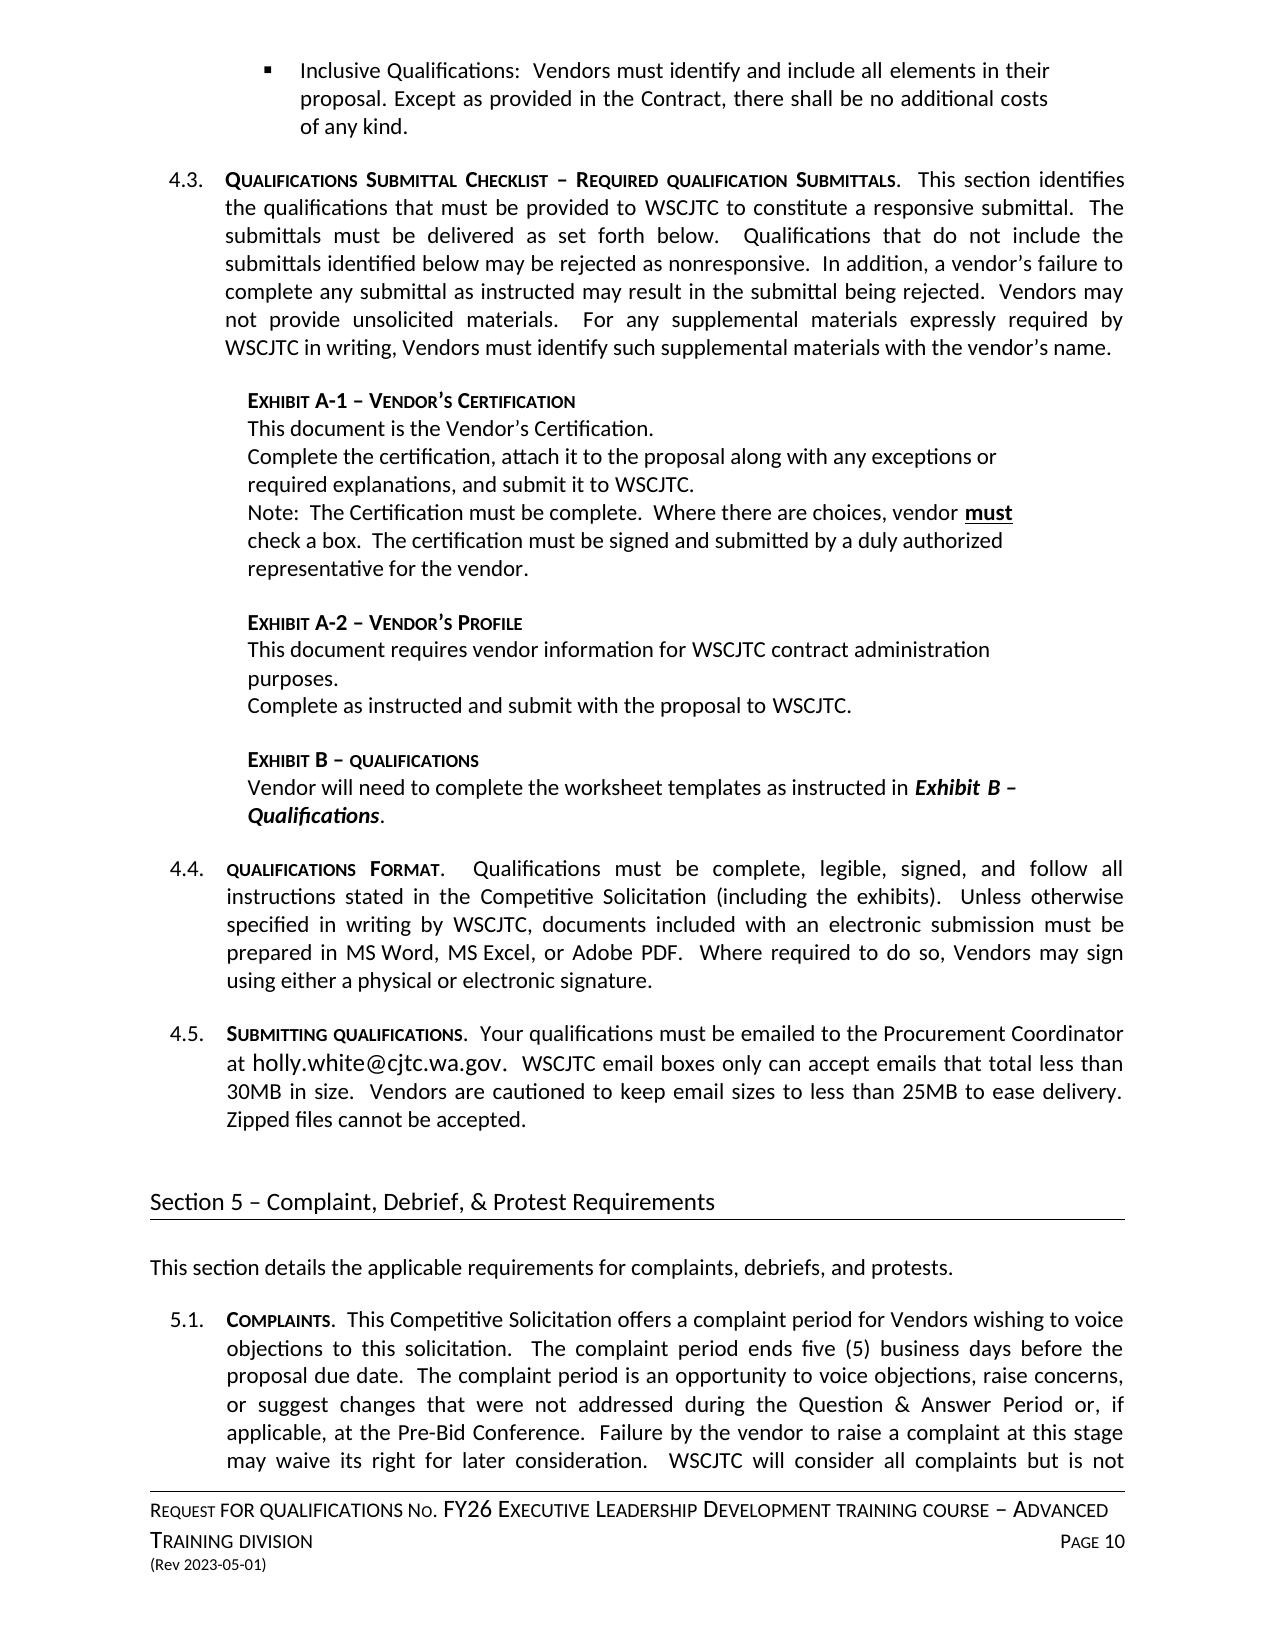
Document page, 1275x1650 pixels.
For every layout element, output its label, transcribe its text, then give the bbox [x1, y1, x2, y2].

list Qualifications Submittal Checklist – Required qualification Submittals. This section identifies the qualifications that must be provided to WSCJTC to constitute a responsive submittal. The submittals must be delivered as set forth below. Qualifications that do not include the submittals identified below may be rejected as nonresponsive. In addition, a vendor’s failure to complete any submittal as instructed may result in the submittal being rejected. Vendors may not provide unsolicited materials. For any supplemental materials expressly required by WSCJTC in writing, Vendors must identify such supplemental materials with the vendor’s name. [169, 165, 1125, 361]
list qualifications Format. Qualifications must be complete, legible, signed, and follow all instructions stated in the Competitive Solicitation (including the exhibits). Unless otherwise specified in writing by WSCJTC, documents included with an electronic submission must be prepared in MS Word, MS Excel, or Adobe PDF. Where required to do so, Vendors may sign using either a physical or electronic signature. [169, 854, 1125, 994]
text Exhibit B – qualifications Vendor will need to complete the worksheet templates as instructed in Exhibit B – Qualifications. [247, 745, 1050, 829]
list Exhibit A-1 – Vendor’s Certification This document is the Vendor’s Certification. Complete the certification, attach it to the proposal along with any exceptions or required explanations, and submit it to WSCJTC. Note: The Certification must be complete. Where there are choices, vendor must check a box. The certification must be signed and submitted by a duly authorized representative for the vendor. [247, 386, 1050, 583]
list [169, 1306, 1125, 1474]
list Submitting qualifications. Your qualifications must be emailed to the Procurement Coordinator at holly.white@cjtc.wa.gov. WSCJTC email boxes only can accept emails that total less than 30MB in size. Vendors are cautioned to keep email sizes to less than 25MB to ease delivery. Zipped files cannot be accepted. [169, 1019, 1125, 1133]
list Exhibit A-2 – Vendor’s Profile This document requires vendor information for WSCJTC contract administration purposes. Complete as instructed and submit with the proposal to WSCJTC. [247, 608, 1050, 720]
text This section details the applicable requirements for complaints, debriefs, and protests. [150, 1253, 1125, 1281]
subtitle Section 5 – Complaint, Debrief, & Protest Requirements [150, 1186, 1125, 1219]
list Inclusive Qualifications: Vendors must identify and include all elements in their proposal. Except as provided in the Contract, there shall be no additional costs of any kind. [262, 56, 1050, 140]
